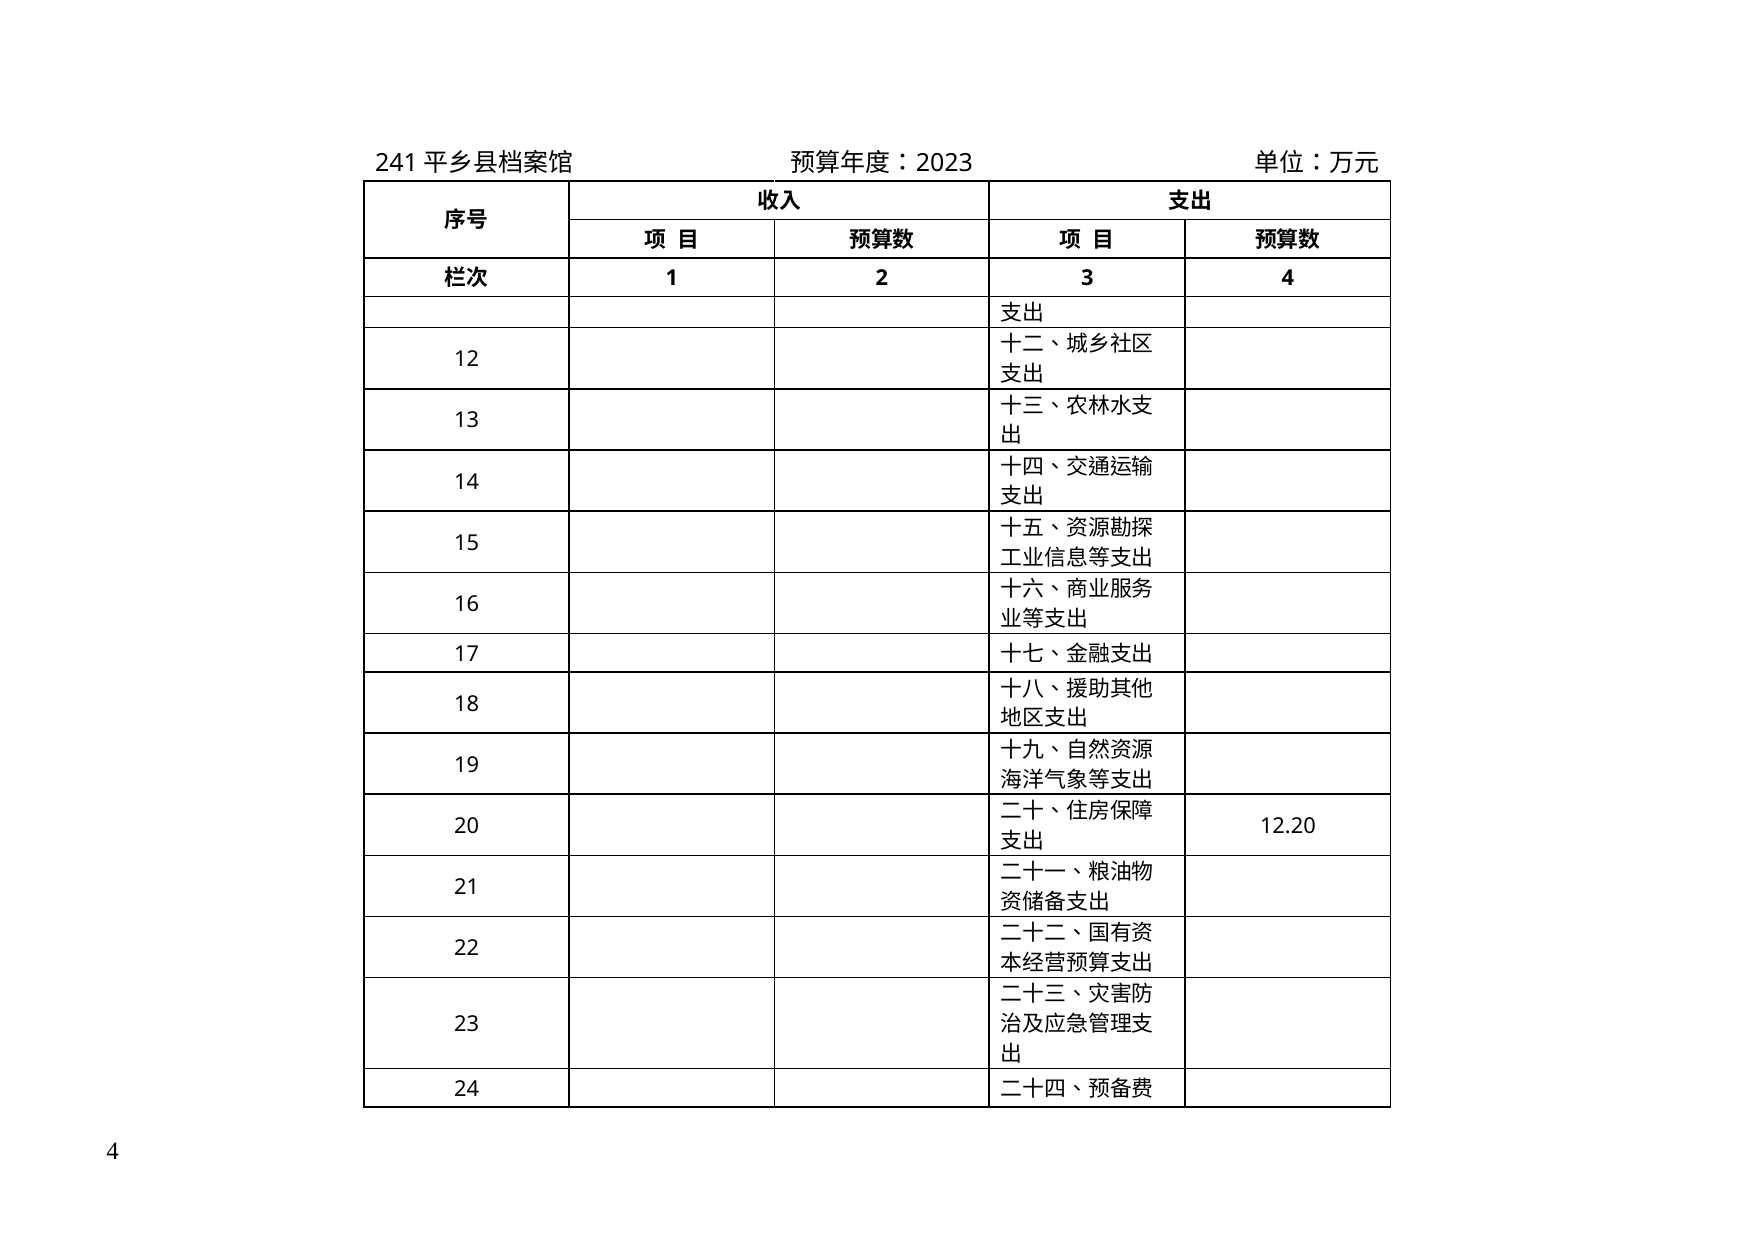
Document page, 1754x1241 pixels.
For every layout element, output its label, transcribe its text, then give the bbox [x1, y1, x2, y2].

table_cell [1186, 328, 1390, 388]
table_cell 21 [365, 856, 568, 916]
table_cell 23 [365, 978, 568, 1068]
table_cell 14 [365, 451, 568, 510]
table_cell 1 [570, 259, 774, 296]
table_cell 22 [365, 917, 568, 977]
table_cell 11 [365, 297, 568, 327]
table_cell [775, 512, 988, 571]
table_cell [570, 451, 774, 510]
table_cell 二十一、粮油物资储备支出 [990, 856, 1184, 916]
table_cell [775, 795, 988, 854]
table_cell 二十四、预备费 [990, 1069, 1184, 1106]
table_cell 十一、节能环保支出 [990, 297, 1184, 327]
table_cell [1186, 390, 1390, 449]
table_cell [570, 573, 774, 633]
table_cell [775, 856, 988, 916]
table_cell 15 [365, 512, 568, 571]
table_cell 预算数 [1186, 220, 1390, 257]
table_cell [570, 297, 774, 327]
table_cell [570, 512, 774, 571]
table_cell [570, 795, 774, 854]
table_cell [775, 634, 988, 671]
table_cell [570, 1069, 774, 1106]
table_cell 17 [365, 634, 568, 671]
table_cell [1186, 978, 1390, 1068]
table_cell [1186, 1069, 1390, 1106]
table_cell 十八、援助其他地区支出 [990, 673, 1184, 732]
table_cell [570, 673, 774, 732]
table_cell [1186, 573, 1390, 633]
table_cell 12 [365, 328, 568, 388]
table_cell [570, 734, 774, 793]
table_cell 二十二、国有资本经营预算支出 [990, 917, 1184, 977]
table_cell 19 [365, 734, 568, 793]
table_cell 十三、农林水支出 [990, 390, 1184, 449]
table_cell [1186, 451, 1390, 510]
table_cell [775, 297, 988, 327]
table_cell 3 [990, 259, 1184, 296]
table_cell 十七、金融支出 [990, 634, 1184, 671]
table_cell 十五、资源勘探工业信息等支出 [990, 512, 1184, 571]
table_cell 16 [365, 573, 568, 633]
table_cell 十九、自然资源海洋气象等支出 [990, 734, 1184, 793]
table_cell [570, 634, 774, 671]
table_cell 十二、城乡社区支出 [990, 328, 1184, 388]
table_cell 预算数 [775, 220, 988, 257]
table_cell [1186, 634, 1390, 671]
table_cell [1186, 856, 1390, 916]
table_cell [570, 856, 774, 916]
table_cell [570, 917, 774, 977]
table_cell 12.20 [1186, 795, 1390, 854]
table_cell 栏次 [365, 259, 568, 296]
table_cell 项 目 [570, 220, 774, 257]
table_cell [775, 734, 988, 793]
table_cell [570, 328, 774, 388]
table_cell [775, 573, 988, 633]
table_cell [1186, 512, 1390, 571]
table_cell [775, 390, 988, 449]
table_cell 项 目 [990, 220, 1184, 257]
table_cell [1186, 917, 1390, 977]
table_cell [570, 978, 774, 1068]
table_cell 十四、交通运输支出 [990, 451, 1184, 510]
table_cell [775, 917, 988, 977]
table_cell 24 [365, 1069, 568, 1106]
table_cell 20 [365, 795, 568, 854]
table_cell [775, 673, 988, 732]
table_cell 4 [1186, 259, 1390, 296]
table_header 单位：万元 [990, 143, 1390, 180]
table_cell [775, 328, 988, 388]
table_cell 支出 [990, 182, 1390, 219]
table_cell 18 [365, 673, 568, 732]
table_cell [775, 978, 988, 1068]
table_cell [1186, 734, 1390, 793]
table_cell 2 [775, 259, 988, 296]
table_cell 二十三、灾害防治及应急管理支出 [990, 978, 1184, 1068]
table_cell 二十、住房保障支出 [990, 795, 1184, 854]
table_cell [775, 1069, 988, 1106]
table_cell 十六、商业服务业等支出 [990, 573, 1184, 633]
table_cell [1186, 297, 1390, 327]
table_cell 序号 [365, 182, 568, 257]
table_cell [1186, 673, 1390, 732]
table_cell [570, 390, 774, 449]
table_cell 13 [365, 390, 568, 449]
table_cell [775, 451, 988, 510]
table_cell 收入 [570, 182, 988, 219]
table_header 241平乡县档案馆 [365, 143, 774, 180]
table_header 预算年度：2023 [775, 143, 988, 180]
